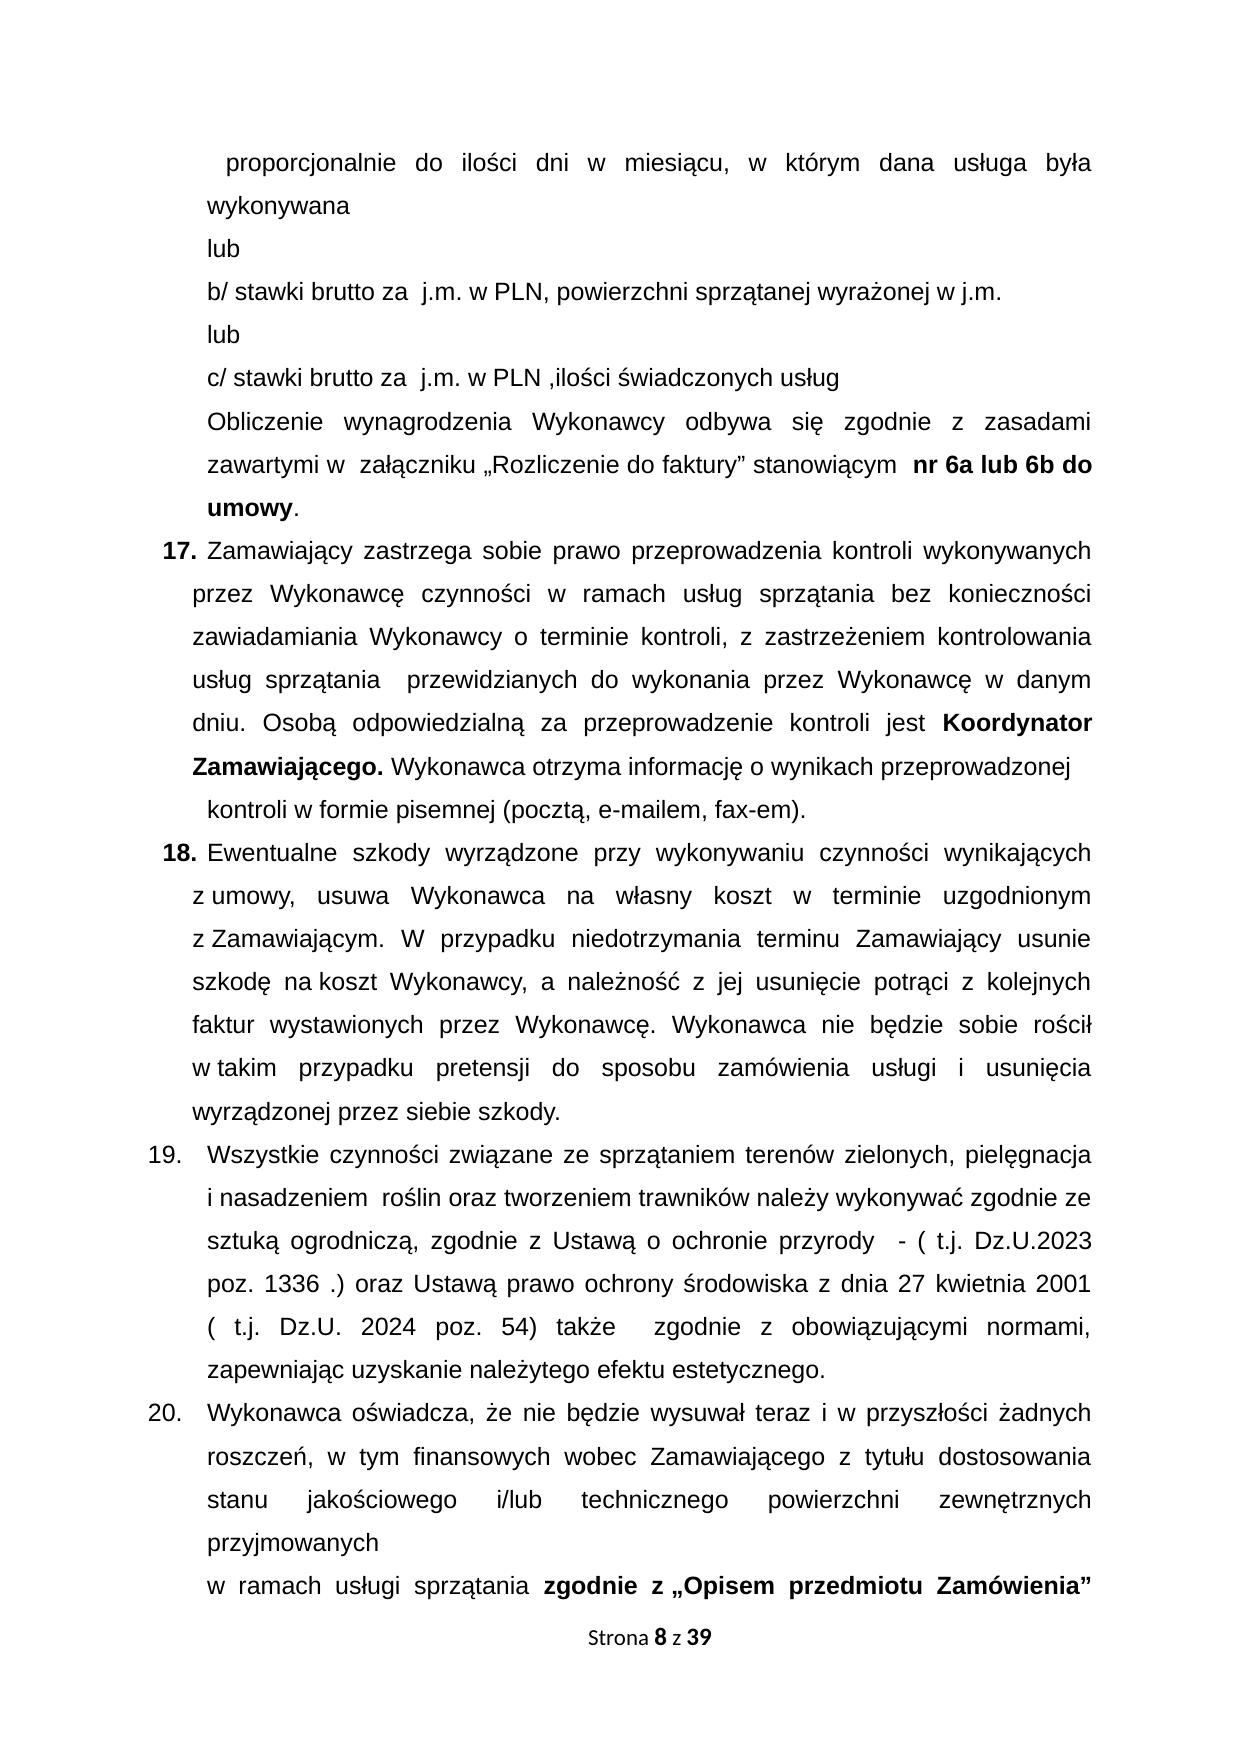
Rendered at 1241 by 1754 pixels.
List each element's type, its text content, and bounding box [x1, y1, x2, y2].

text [148, 1398, 1092, 1599]
text proporcjonalnie do ilości dni w miesiącu, w którym dana usługa była wykonywana [148, 148, 1092, 219]
text b/ stawki brutto za j.m. w PLN, powierzchni sprzątanej wyrażonej w j.m. [148, 277, 1092, 306]
text kontroli w formie pisemnej (pocztą, e-mailem, fax-em). [148, 794, 1092, 823]
text lub [148, 320, 1092, 349]
list Zamawiający zastrzega sobie prawo przeprowadzenia kontroli wykonywanych przez Wykonawcę czynności w ramach usług sprzątania bez konieczności zawiadamiania Wykonawcy o terminie kontroli, z zastrzeżeniem kontrolowania usług sprzątania przewidzianych do wykonania przez Wykonawcę w danym dniu. Osobą odpowiedzialną za przeprowadzenie kontroli jest Koordynator Zamawiającego. Wykonawca otrzyma informację o wynikach przeprowadzonej [162, 536, 1092, 780]
text 19. Wszystkie czynności związane ze sprzątaniem terenów zielonych, pielęgnacja i nasadzeniem roślin oraz tworzeniem trawników należy wykonywać zgodnie ze sztuką ogrodniczą, zgodnie z Ustawą o ochronie przyrody - ( t.j. Dz.U.2023 poz. 1336 .) oraz Ustawą prawo ochrony środowiska z dnia 27 kwietnia 2001 ( t.j. Dz.U. 2024 poz. 54) także zgodnie z obowiązującymi normami, zapewniając uzyskanie należytego efektu estetycznego. [148, 1139, 1092, 1384]
text Obliczenie wynagrodzenia Wykonawcy odbywa się zgodnie z zasadami zawartymi w załączniku „Rozliczenie do faktury” stanowiącym nr 6a lub 6b do umowy. [148, 406, 1092, 521]
text lub [148, 234, 1092, 263]
text c/ stawki brutto za j.m. w PLN ,ilości świadczonych usług [148, 363, 1092, 392]
list Ewentualne szkody wyrządzone przy wykonywaniu czynności wynikających z umowy, usuwa Wykonawca na własny koszt w terminie uzgodnionym z Zamawiającym. W przypadku niedotrzymania terminu Zamawiający usunie szkodę na koszt Wykonawcy, a należność z jej usunięcie potrąci z kolejnych faktur wystawionych przez Wykonawcę. Wykonawca nie będzie sobie rościł w takim przypadku pretensji do sposobu zamówienia usługi i usunięcia wyrządzonej przez siebie szkody. [162, 838, 1092, 1125]
